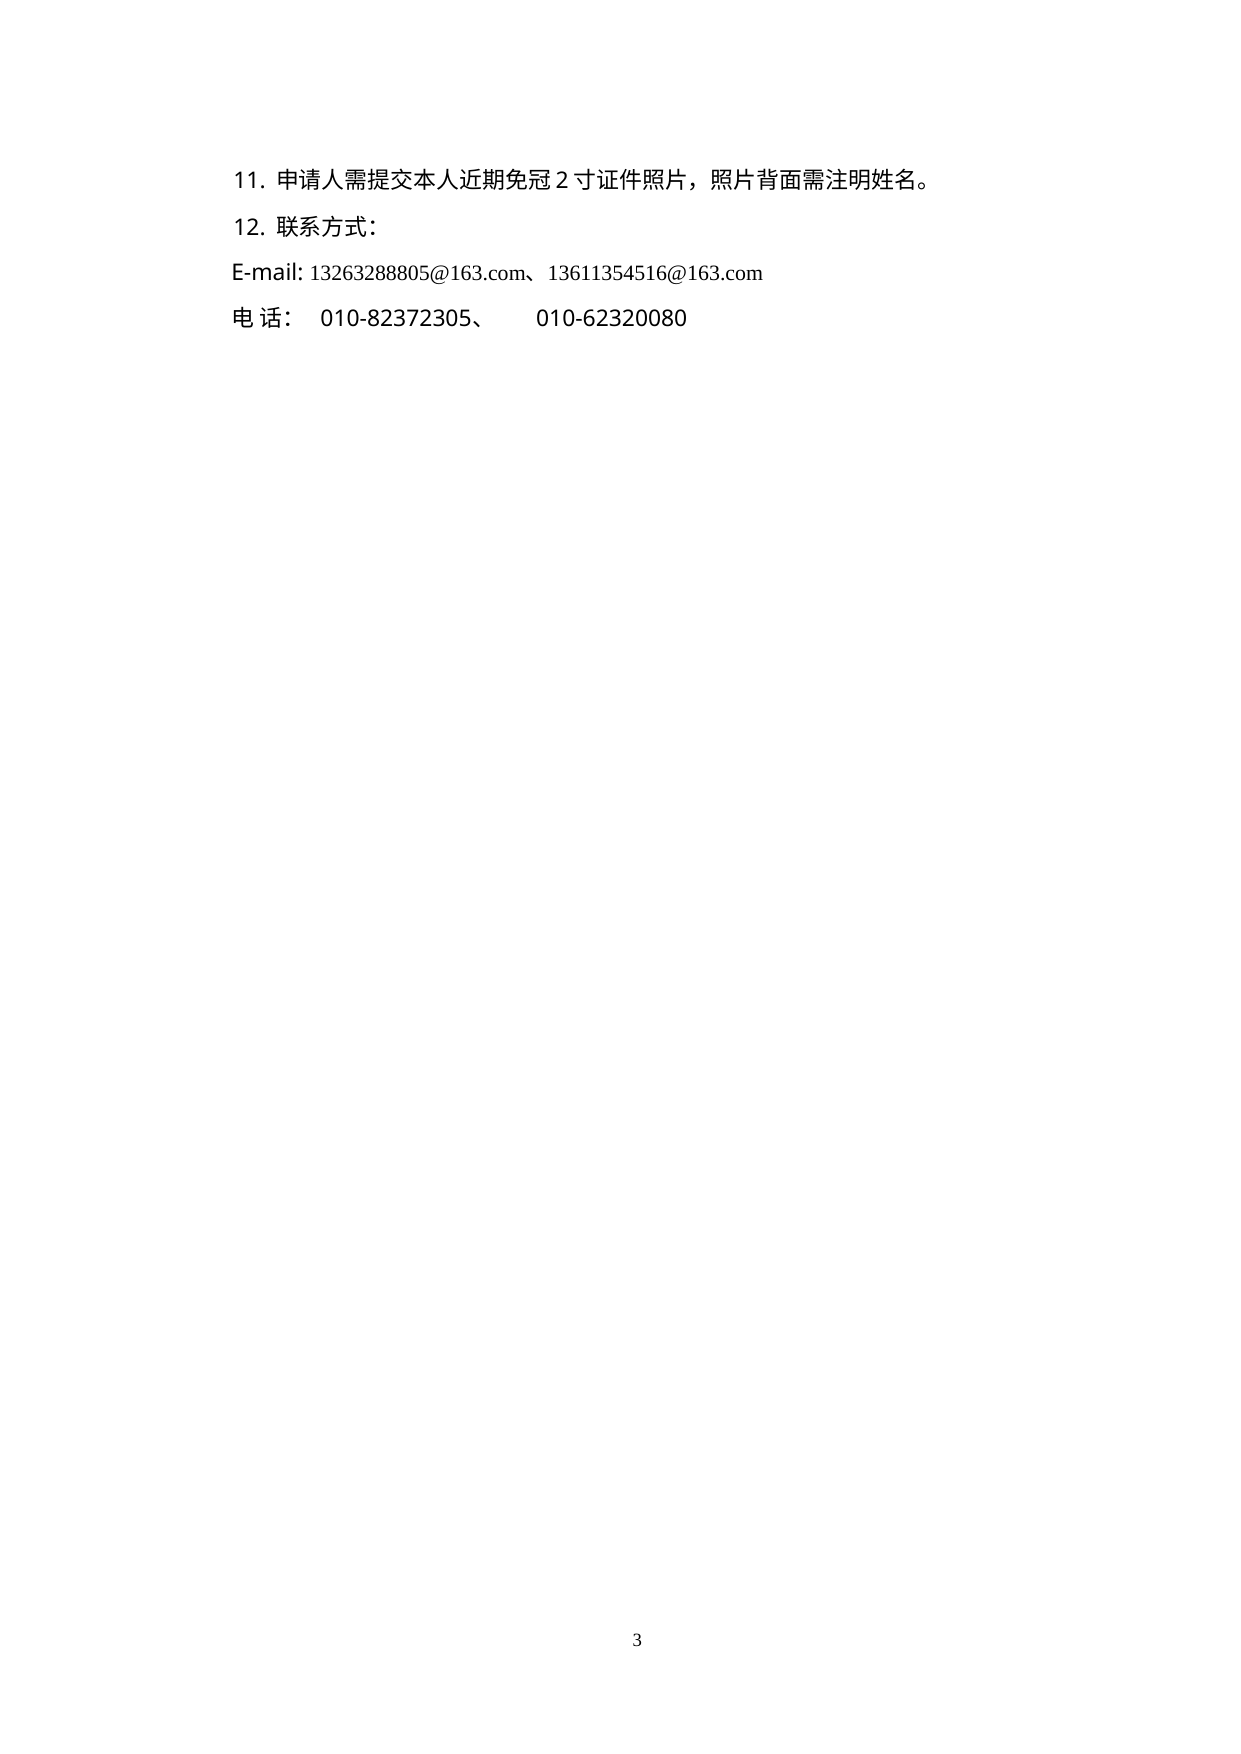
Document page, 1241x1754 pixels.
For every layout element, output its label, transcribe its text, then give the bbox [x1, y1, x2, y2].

text 电 话： 010-82372305、 010-62320080 [231, 300, 1087, 334]
list 申请人需提交本人近期免冠2寸证件照片，照片背面需注明姓名。 [187, 162, 1087, 195]
text E-mail: 13263288805@163.com、13611354516@163.com [231, 255, 1087, 287]
list 联系方式： [187, 209, 1087, 242]
